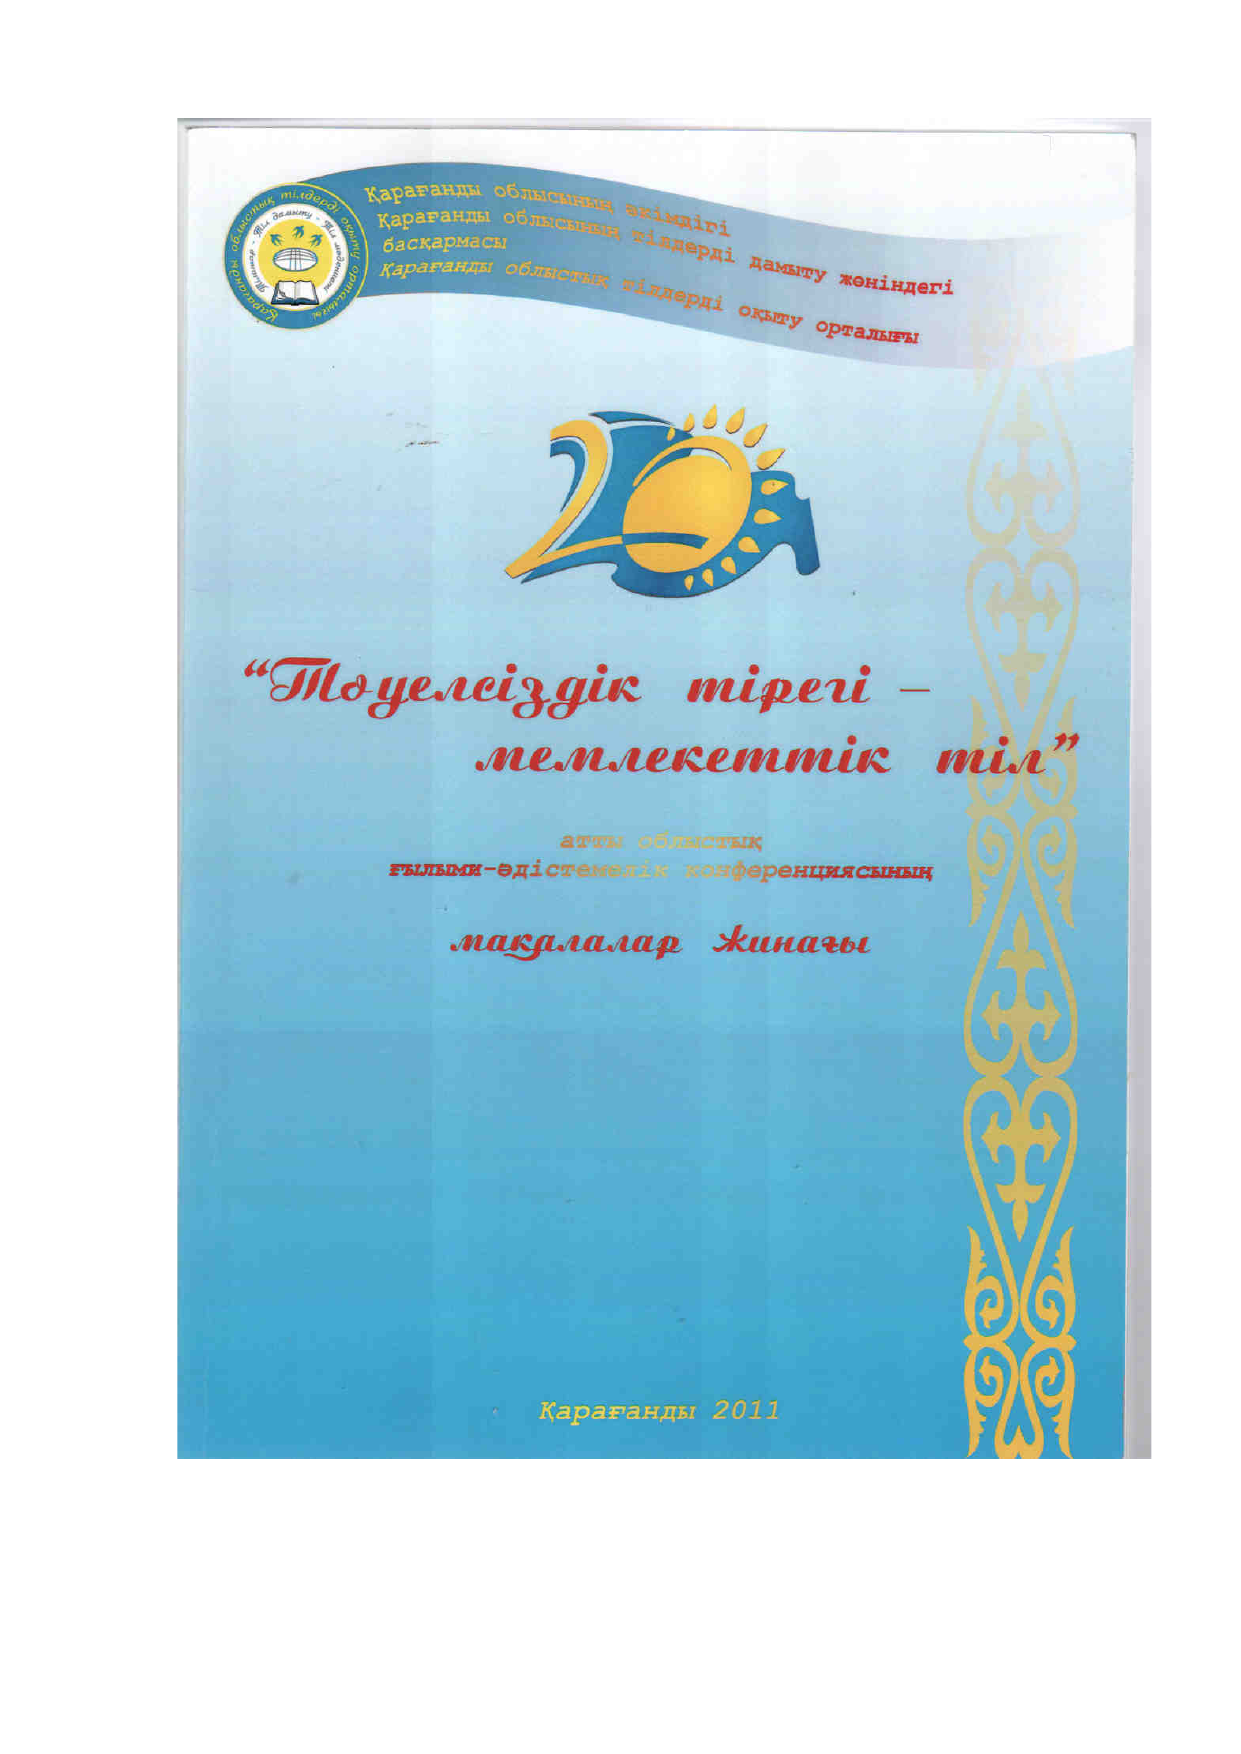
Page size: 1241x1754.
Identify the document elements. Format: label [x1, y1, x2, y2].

picture [177, 118, 1152, 1459]
